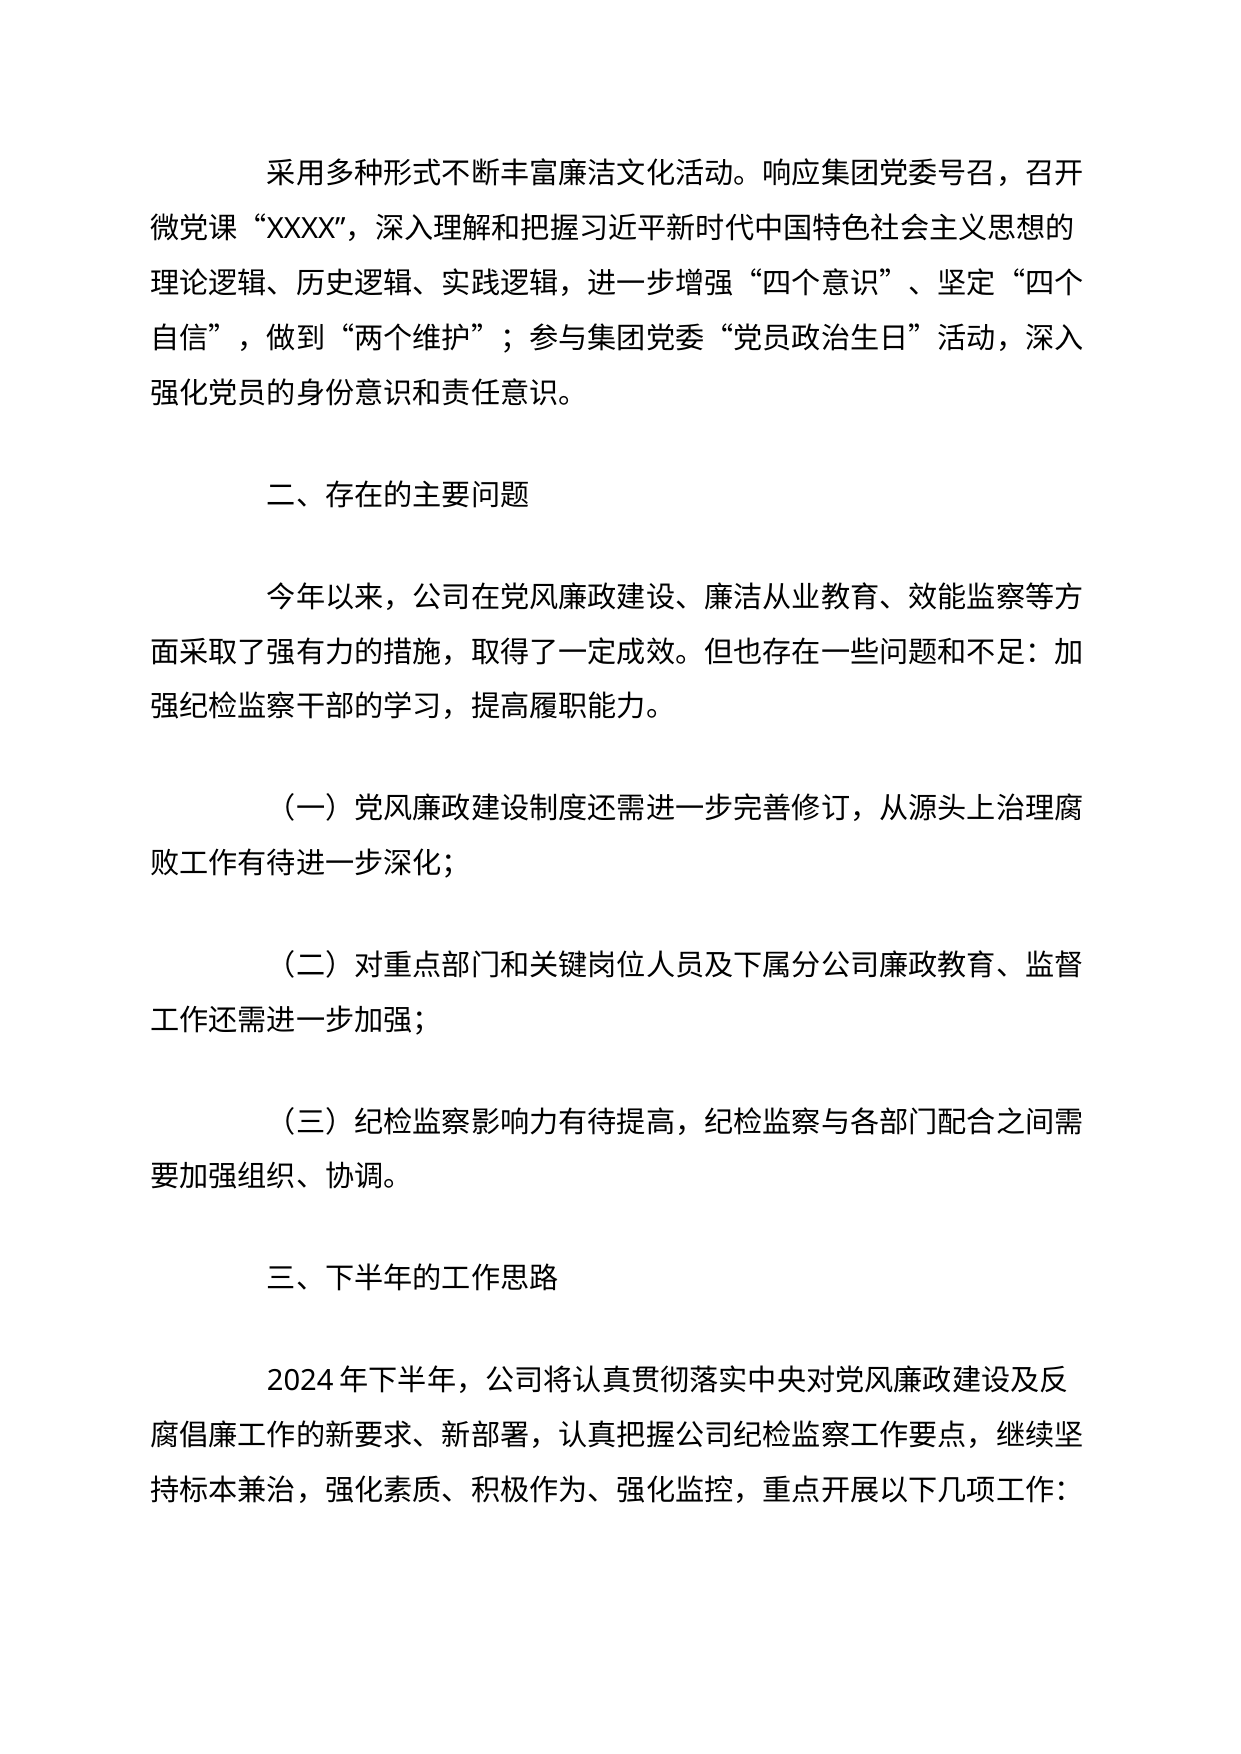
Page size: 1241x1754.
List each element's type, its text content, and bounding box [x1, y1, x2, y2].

text 2024年下半年，公司将认真贯彻落实中央对党风廉政建设及反腐倡廉工作的新要求、新部署，认真把握公司纪检监察工作要点，继续坚持标本兼治，强化素质、积极作为、强化监控，重点开展以下几项工作： [150, 1357, 1090, 1509]
text （三）纪检监察影响力有待提高，纪检监察与各部门配合之间需要加强组织、协调。 [150, 1098, 1090, 1195]
text 三、下半年的工作思路 [150, 1255, 1090, 1297]
text 采用多种形式不断丰富廉洁文化活动。响应集团党委号召，召开微党课“XXXX”，深入理解和把握习近平新时代中国特色社会主义思想的理论逻辑、历史逻辑、实践逻辑，进一步增强“四个意识”、坚定“四个自信”，做到“两个维护”；参与集团党委“党员政治生日”活动，深入强化党员的身份意识和责任意识。 [150, 150, 1090, 412]
text 二、存在的主要问题 [150, 471, 1090, 514]
text 今年以来，公司在党风廉政建设、廉洁从业教育、效能监察等方面采取了强有力的措施，取得了一定成效。但也存在一些问题和不足：加强纪检监察干部的学习，提高履职能力。 [150, 573, 1090, 725]
text （二）对重点部门和关键岗位人员及下属分公司廉政教育、监督工作还需进一步加强； [150, 941, 1090, 1039]
text （一）党风廉政建设制度还需进一步完善修订，从源头上治理腐败工作有待进一步深化； [150, 785, 1090, 882]
